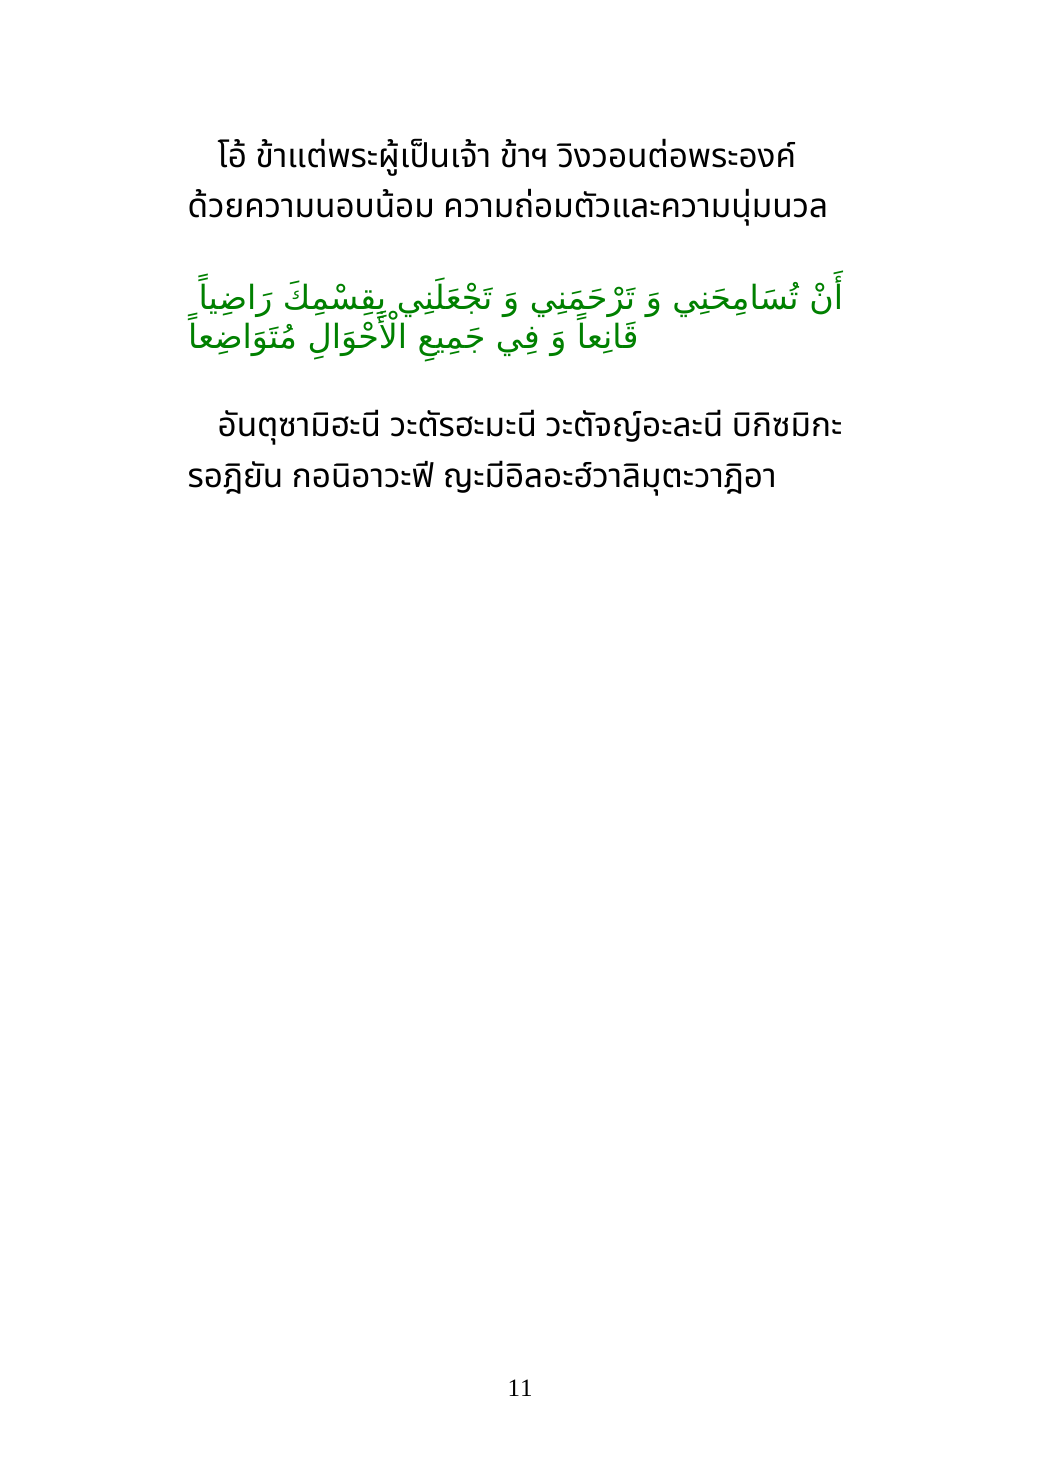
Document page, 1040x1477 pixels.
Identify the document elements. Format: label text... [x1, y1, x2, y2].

text โอ้ ข้าแต่พระผู้เป็นเจ้า ข้าฯ วิงวอนต่อพระองค์ ด้วยความนอบน้อม ความถ่อมตัวและความนุ่มนวล [187, 132, 852, 233]
text أَنْ تُسَامِحَنِي وَ تَرْحَمَنِي وَ تَجْعَلَنِي بِقِسْمِكَ رَاضِياً قَانِعاً وَ فِي جَمِيعِ الْأَحْوَالِ مُتَوَاضِعاً [187, 278, 852, 356]
text อันตุซามิฮะนี วะตัรฮะมะนี วะตัจญ์อะละนี บิกิซมิกะรอฎิยัน กอนิอาวะฟี ญะมีอิลอะฮ์วาลิมุตะวาฎิอา [187, 401, 852, 502]
